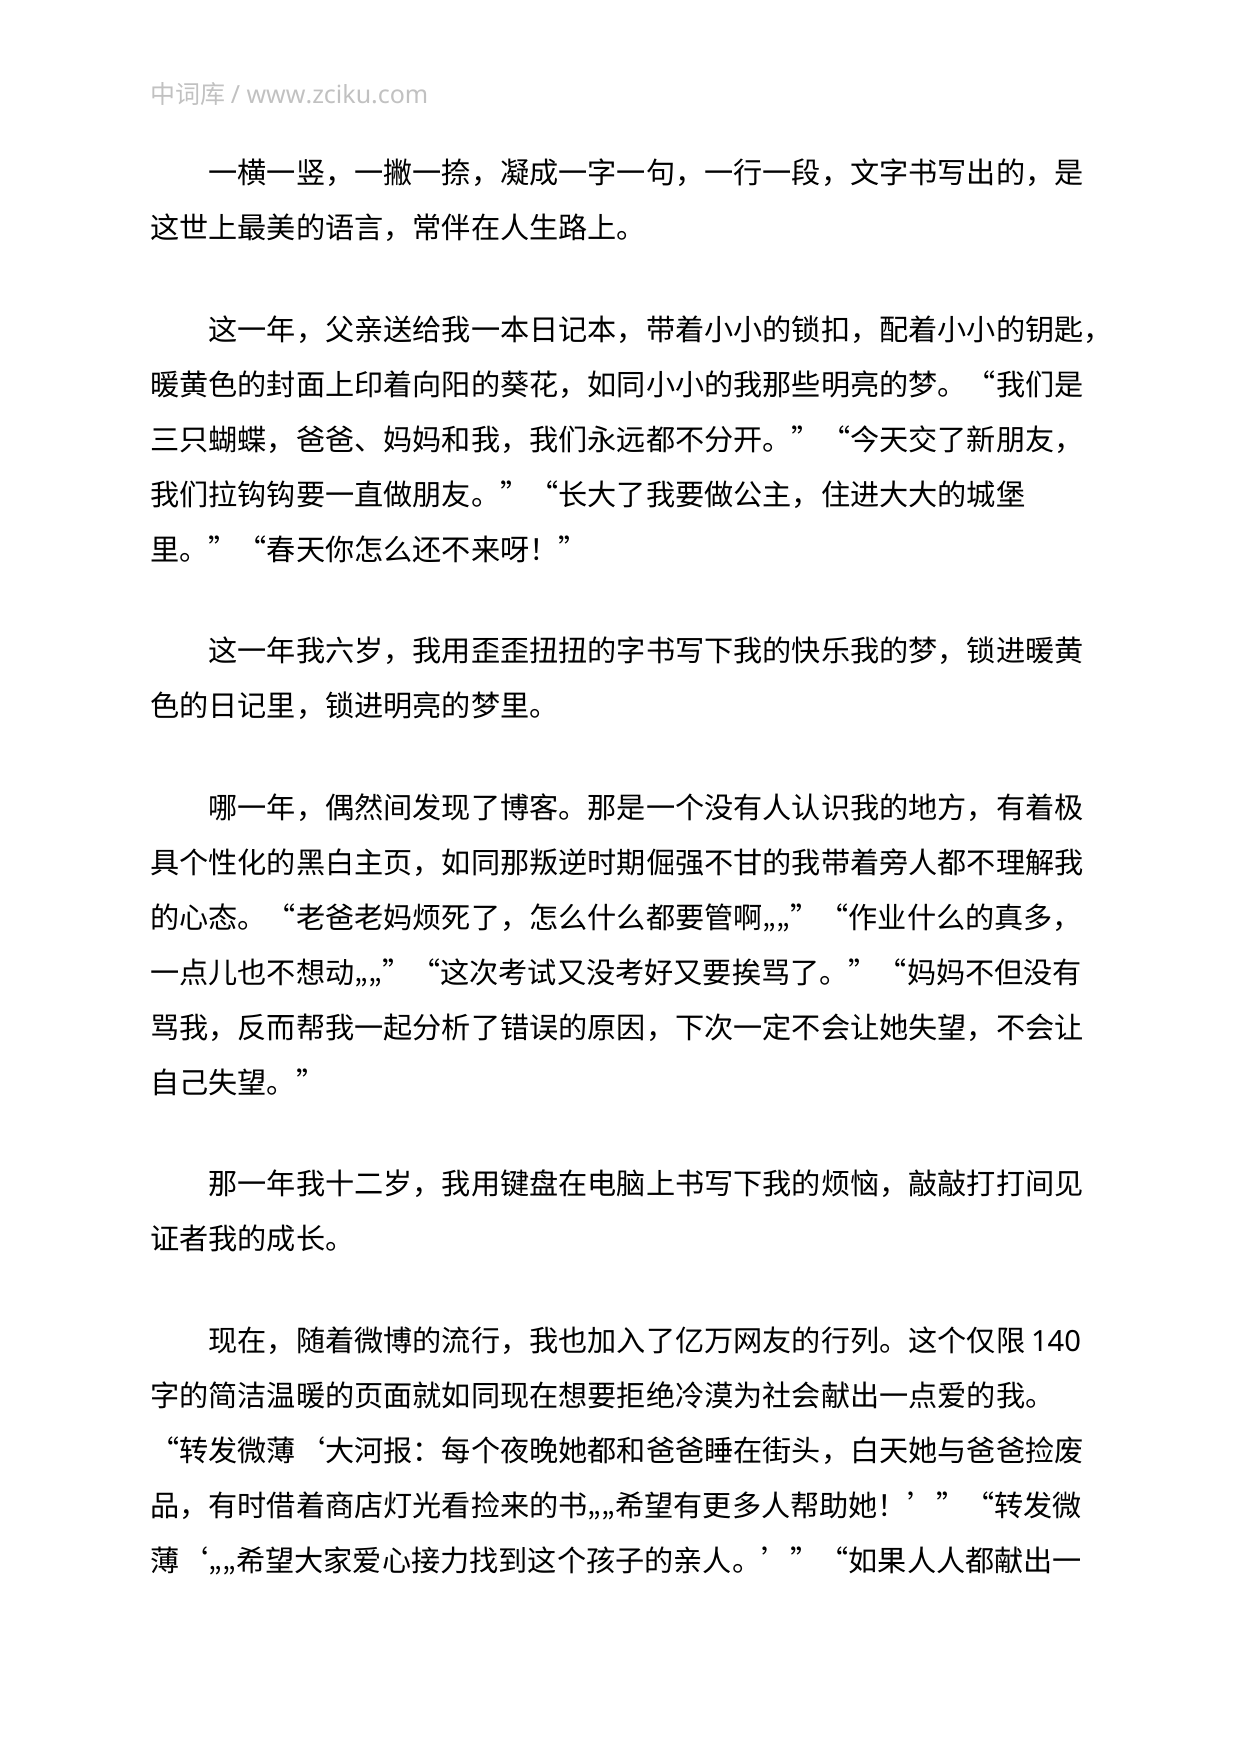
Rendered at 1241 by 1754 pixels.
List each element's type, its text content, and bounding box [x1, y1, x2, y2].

text 那一年我十二岁，我用键盘在电脑上书写下我的烦恼，敲敲打打间见证者我的成长。 [150, 1161, 1090, 1258]
text 这一年我六岁，我用歪歪扭扭的字书写下我的快乐我的梦，锁进暖黄色的日记里，锁进明亮的梦里。 [150, 628, 1090, 725]
text 这一年，父亲送给我一本日记本，带着小小的锁扣，配着小小的钥匙，暖黄色的封面上印着向阳的葵花，如同小小的我那些明亮的梦。“我们是三只蝴蝶，爸爸、妈妈和我，我们永远都不分开。”“今天交了新朋友，我们拉钩钩要一直做朋友。”“长大了我要做公主，住进大大的城堡里。”“春天你怎么还不来呀！” [150, 307, 1090, 568]
text 一横一竖，一撇一捺，凝成一字一句，一行一段，文字书写出的，是这世上最美的语言，常伴在人生路上。 [150, 150, 1090, 247]
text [150, 1318, 1090, 1579]
text 哪一年，偶然间发现了博客。那是一个没有人认识我的地方，有着极具个性化的黑白主页，如同那叛逆时期倔强不甘的我带着旁人都不理解我的心态。“老爸老妈烦死了，怎么什么都要管啊„„”“作业什么的真多，一点儿也不想动„„”“这次考试又没考好又要挨骂了。”“妈妈不但没有骂我，反而帮我一起分析了错误的原因，下次一定不会让她失望，不会让自己失望。” [150, 785, 1090, 1101]
